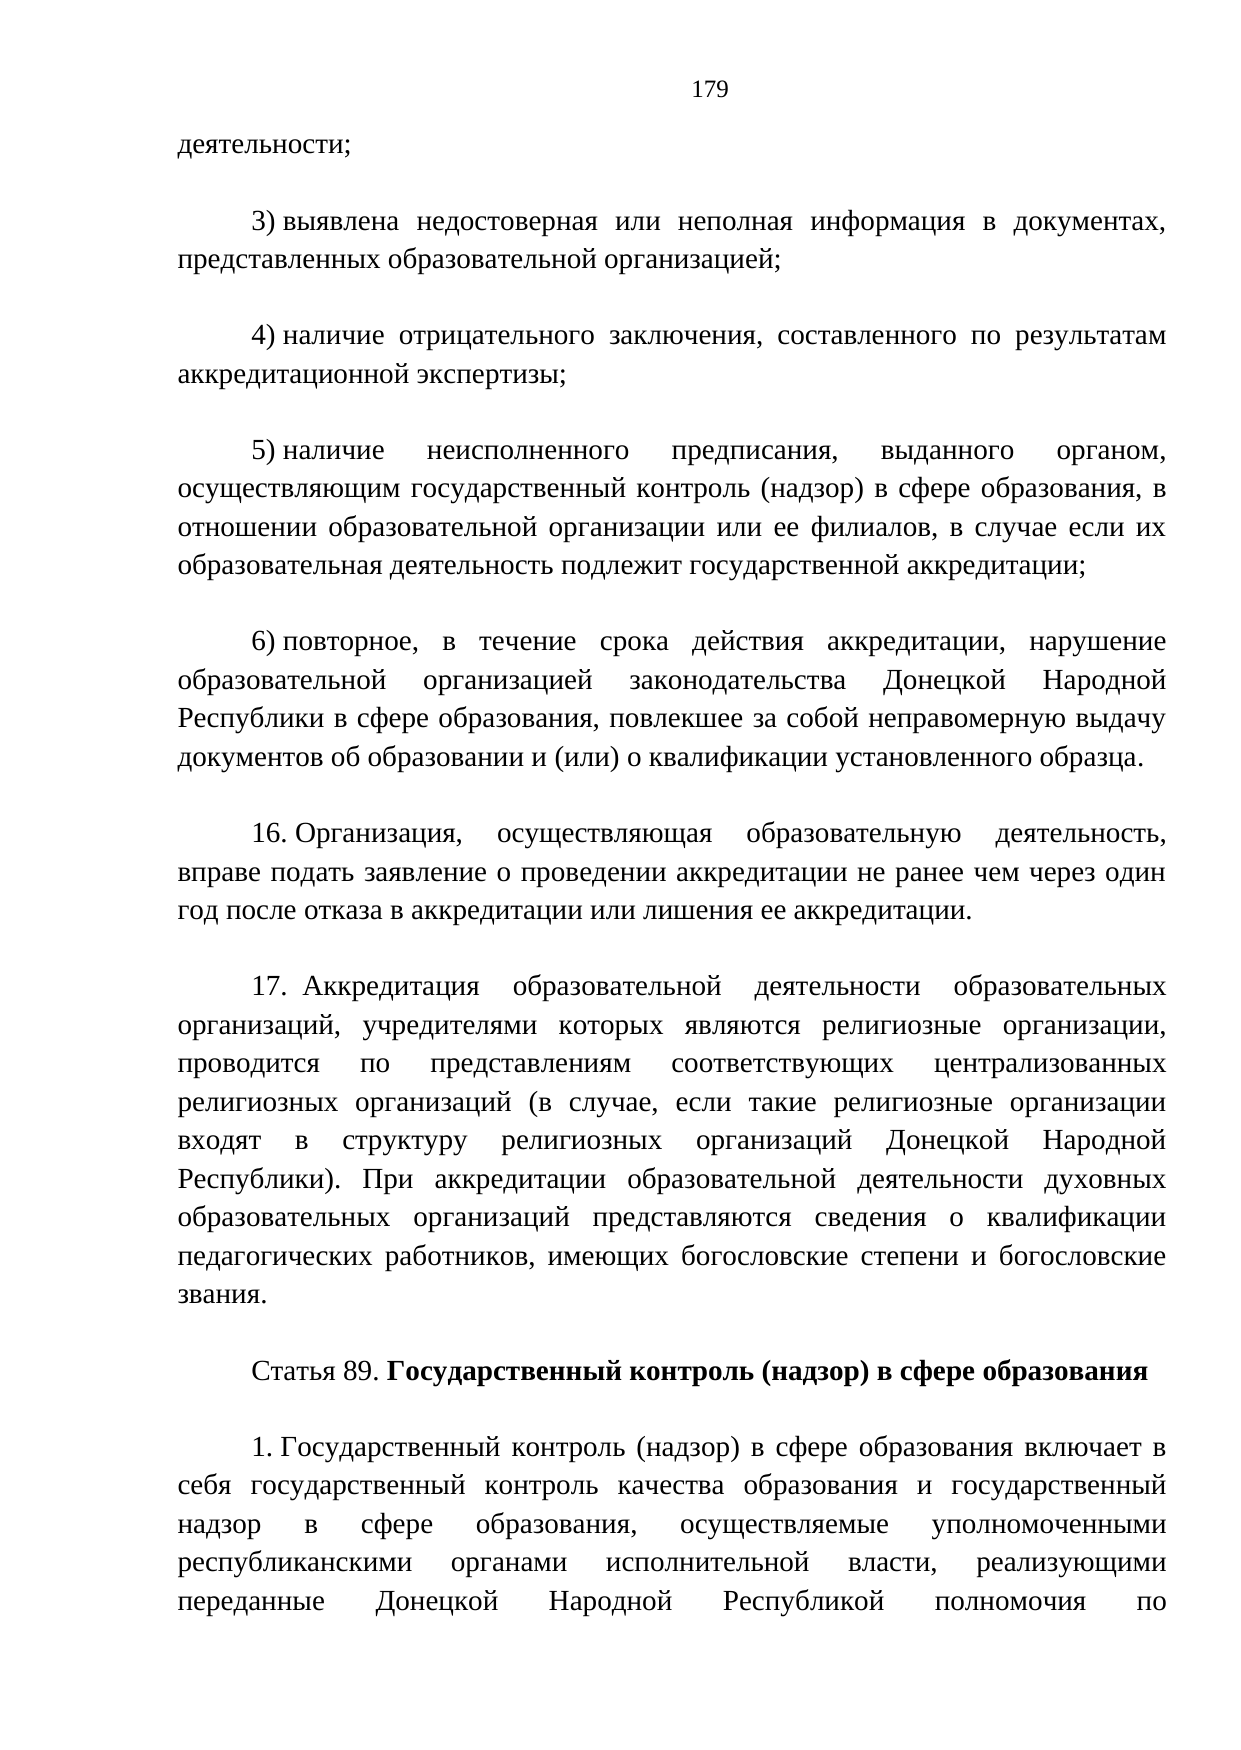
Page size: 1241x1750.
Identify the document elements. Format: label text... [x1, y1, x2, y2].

list Аккредитация образовательной деятельности образовательных организаций, учредителями которых являются религиозные организации, проводится по представлениям соответствующих централизованных религиозных организаций (в случае, если такие религиозные организации входят в структуру религиозных организаций Донецкой Народной Республики). При аккредитации образовательной деятельности духовных образовательных организаций представляются сведения о квалификации педагогических работников, имеющих богословские степени и богословские звания. [177, 968, 1167, 1310]
text Статья 89. Государственный контроль (надзор) в сфере образования [177, 1353, 1167, 1386]
list Организация, осуществляющая образовательную деятельность, вправе подать заявление о проведении аккредитации не ранее чем через один год после отказа в аккредитации или лишения ее аккредитации. [177, 815, 1167, 926]
text 4) наличие отрицательного заключения, составленного по результатам аккредитационной экспертизы; [177, 317, 1167, 389]
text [177, 1429, 1167, 1616]
text 6) повторное, в течение срока действия аккредитации, нарушение образовательной организацией законодательства Донецкой Народной Республики в сфере образования, повлекшее за собой неправомерную выдачу документов об образовании и (или) о квалификации установленного образца. [177, 623, 1167, 773]
text 5) наличие неисполненного предписания, выданного органом, осуществляющим государственный контроль (надзор) в сфере образования, в отношении образовательной организации или ее филиалов, в случае если их образовательная деятельность подлежит государственной аккредитации; [177, 432, 1167, 581]
text 3) выявлена недостоверная или неполная информация в документах, представленных образовательной организацией; [177, 203, 1167, 275]
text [177, 127, 1167, 160]
